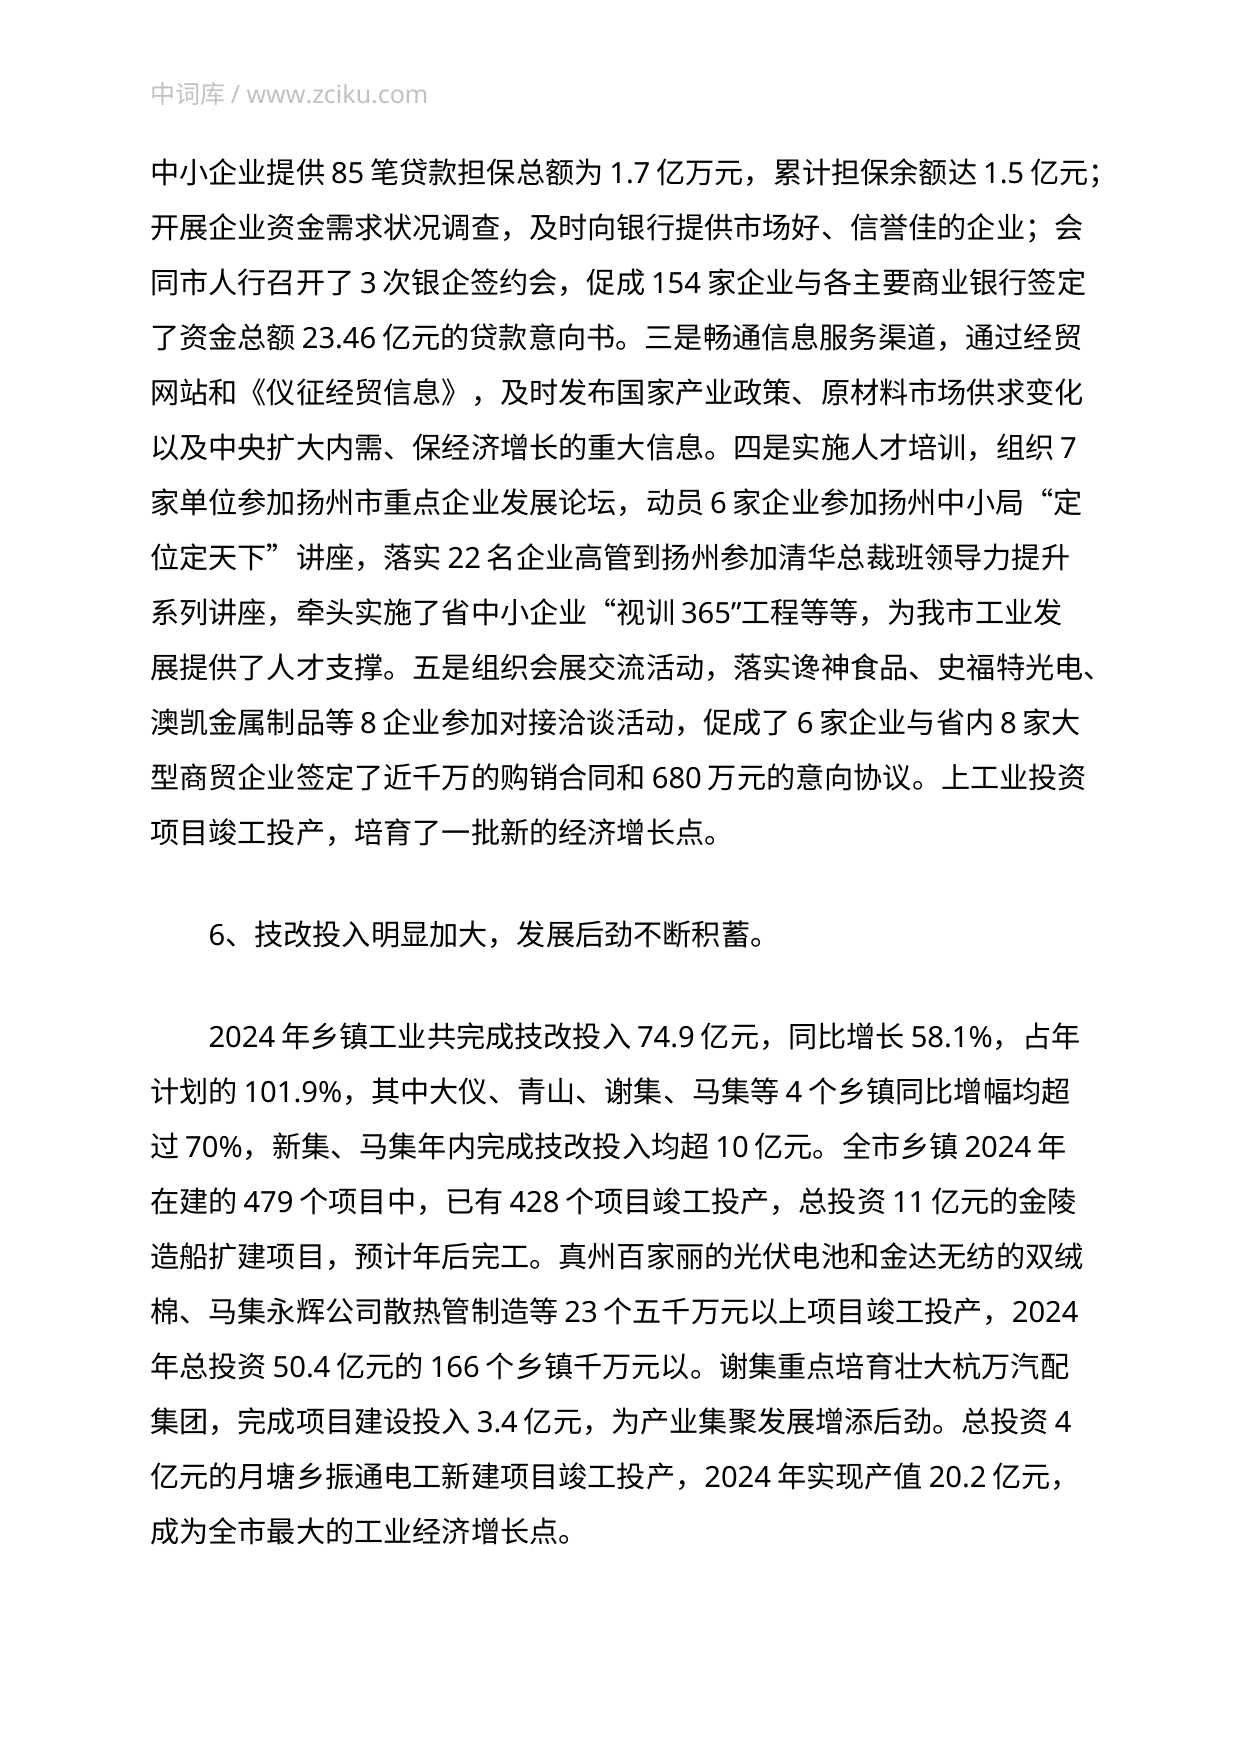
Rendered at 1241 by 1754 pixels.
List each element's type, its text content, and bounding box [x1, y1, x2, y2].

text 6、技改投入明显加大，发展后劲不断积蓄。 [150, 911, 1090, 954]
text 2024年乡镇工业共完成技改投入74.9亿元，同比增长58.1%，占年计划的101.9%，其中大仪、青山、谢集、马集等4个乡镇同比增幅均超过70%，新集、马集年内完成技改投入均超10亿元。全市乡镇2024年在建的479个项目中，已有428个项目竣工投产，总投资11亿元的金陵造船扩建项目，预计年后完工。真州百家丽的光伏电池和金达无纺的双绒棉、马集永辉公司散热管制造等23个五千万元以上项目竣工投产，2024年总投资50.4亿元的166个乡镇千万元以。谢集重点培育壮大杭万汽配集团，完成项目建设投入3.4亿元，为产业集聚发展增添后劲。总投资4亿元的月塘乡振通电工新建项目竣工投产，2024年实现产值20.2亿元，成为全市最大的工业经济增长点。 [150, 1013, 1090, 1551]
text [150, 150, 1090, 852]
